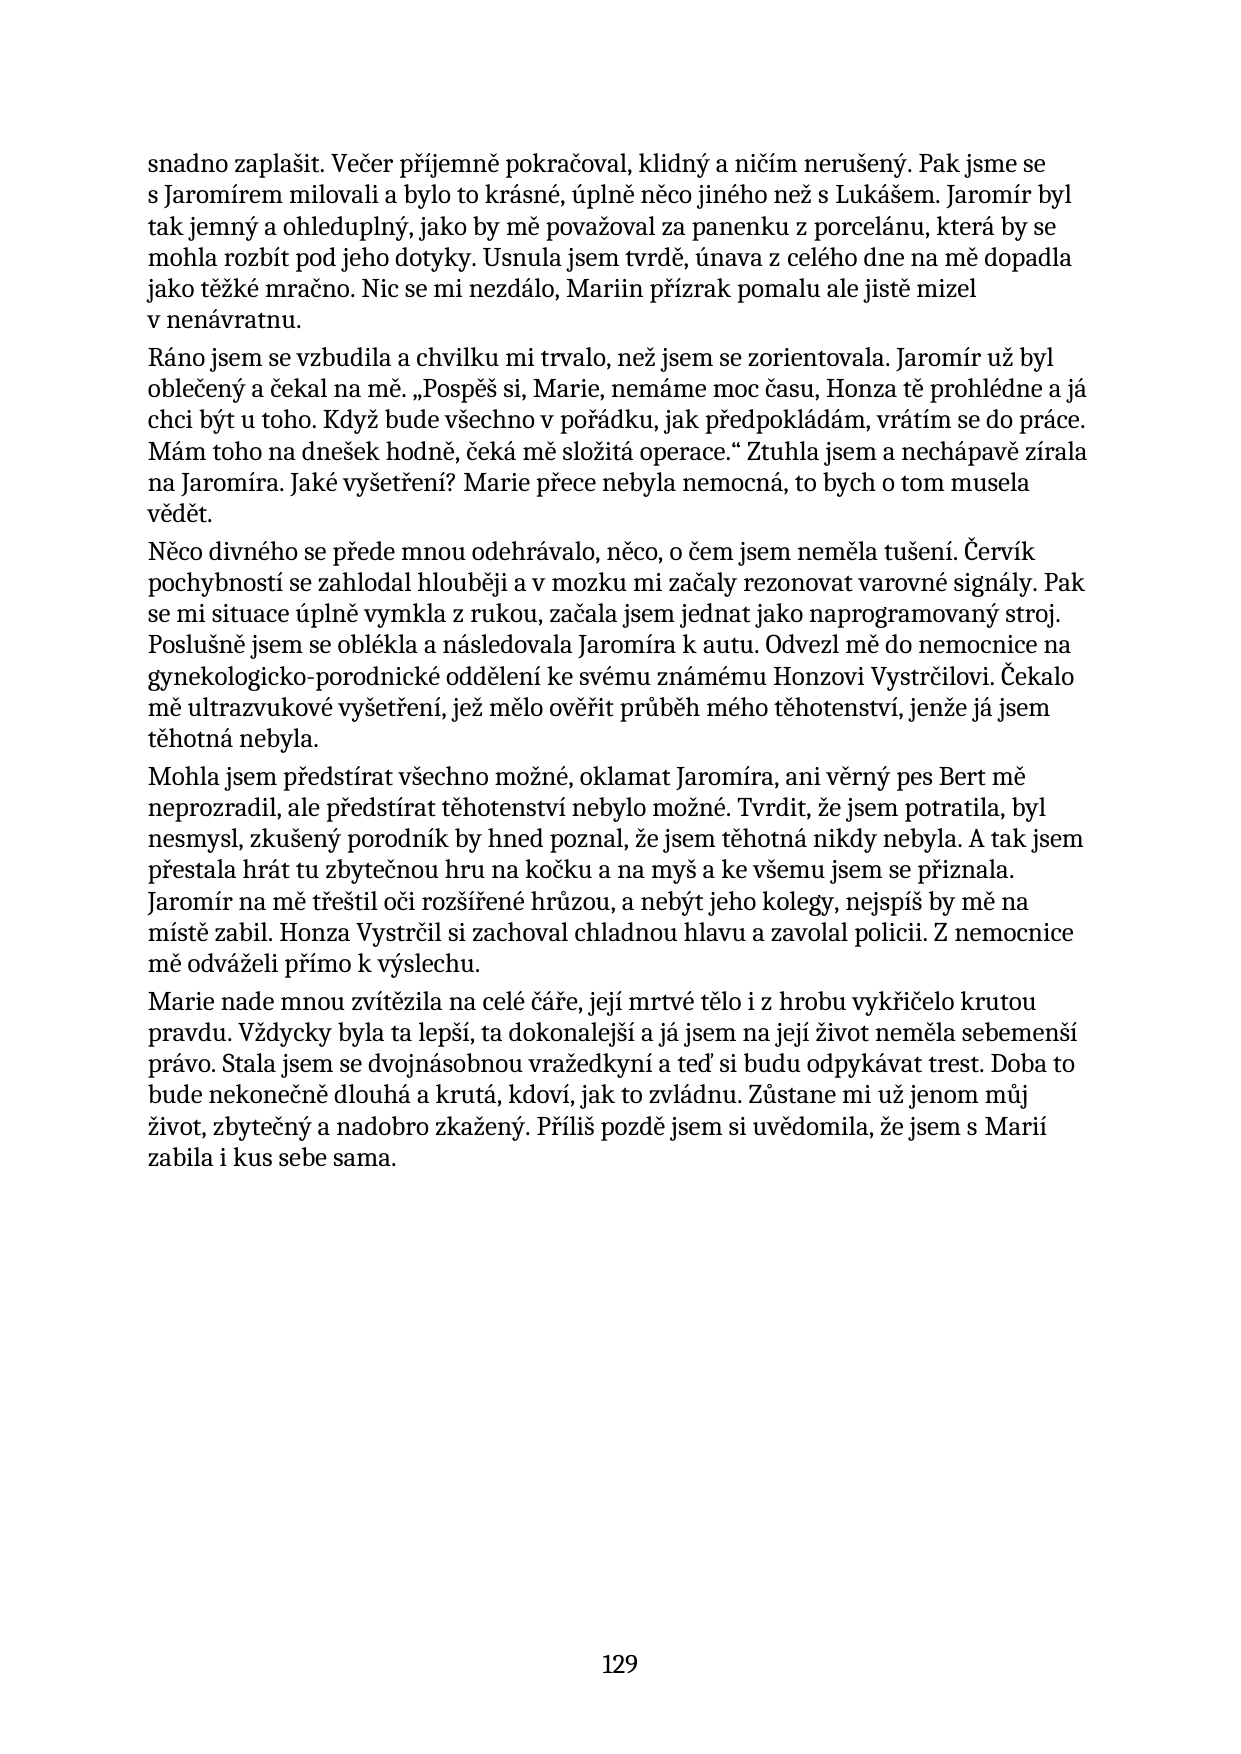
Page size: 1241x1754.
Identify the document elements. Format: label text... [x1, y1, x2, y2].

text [148, 148, 1093, 335]
text Ráno jsem se vzbudila a chvilku mi trvalo, než jsem se zorientovala. Jaromír už byl oblečený a čekal na mě. „Pospěš si, Marie, nemáme moc času, Honza tě prohlédne a já chci být u toho. Když bude všechno v pořádku, jak předpokládám, vrátím se do práce. Mám toho na dnešek hodně, čeká mě složitá operace.“ Ztuhla jsem a nechápavě zírala na Jaromíra. Jaké vyšetření? Marie přece nebyla nemocná, to bych o tom musela vědět. [148, 341, 1093, 529]
text Mohla jsem předstírat všechno možné, oklamat Jaromíra, ani věrný pes Bert mě neprozradil, ale předstírat těhotenství nebylo možné. Tvrdit, že jsem potratila, byl nesmysl, zkušený porodník by hned poznal, že jsem těhotná nikdy nebyla. A tak jsem přestala hrát tu zbytečnou hru na kočku a na myš a ke všemu jsem se přiznala. Jaromír na mě třeštil oči rozšířené hrůzou, a nebýt jeho kolegy, nejspíš by mě na místě zabil. Honza Vystrčil si zachoval chladnou hlavu a zavolal policii. Z nemocnice mě odváželi přímo k výslechu. [148, 760, 1093, 979]
text Marie nade mnou zvítězila na celé čáře, její mrtvé tělo i z hrobu vykřičelo krutou pravdu. Vždycky byla ta lepší, ta dokonalejší a já jsem na její život neměla sebemenší právo. Stala jsem se dvojnásobnou vražedkyní a teď si budu odpykávat trest. Doba to bude nekonečně dlouhá a krutá, kdoví, jak to zvládnu. Zůstane mi už jenom můj život, zbytečný a nadobro zkažený. Příliš pozdě jsem si uvědomila, že jsem s Marií zabila i kus sebe sama. [148, 985, 1093, 1173]
text Něco divného se přede mnou odehrávalo, něco, o čem jsem neměla tušení. Červík pochybností se zahlodal hlouběji a v mozku mi začaly rezonovat varovné signály. Pak se mi situace úplně vymkla z rukou, začala jsem jednat jako naprogramovaný stroj. Poslušně jsem se oblékla a následovala Jaromíra k autu. Odvezl mě do nemocnice na gynekologicko-porodnické oddělení ke svému známému Honzovi Vystrčilovi. Čekalo mě ultrazvukové vyšetření, jež mělo ověřit průběh mého těhotenství, jenže já jsem těhotná nebyla. [148, 535, 1093, 754]
